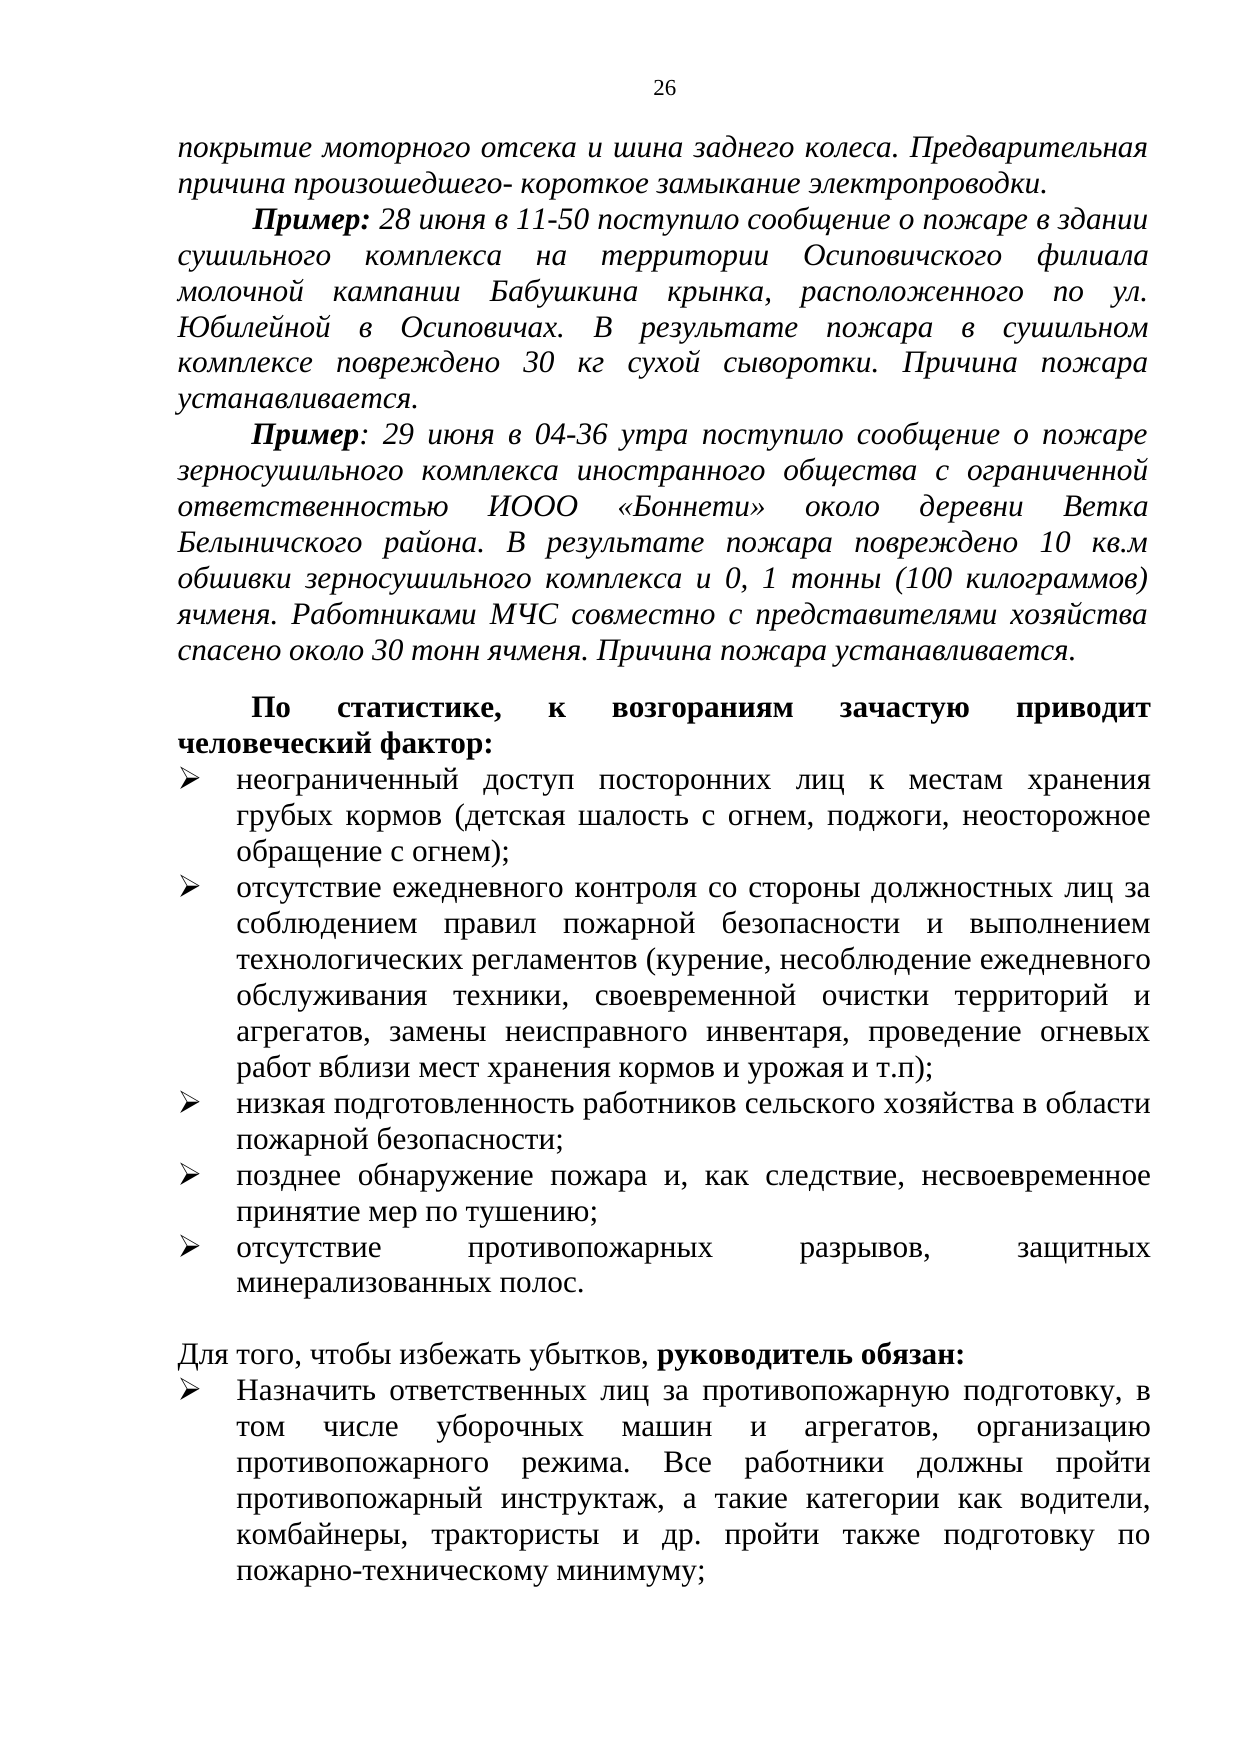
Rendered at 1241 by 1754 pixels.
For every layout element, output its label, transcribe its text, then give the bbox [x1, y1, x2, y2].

list позднее обнаружение пожара и, как следствие, несвоевременное принятие мер по тушению; [177, 1156, 1152, 1228]
list Назначить ответственных лиц за противопожарную подготовку, в том числе уборочных машин и агрегатов, организацию противопожарного режима. Все работники должны пройти противопожарный инструктаж, а такие категории как водители, комбайнеры, трактористы и др. пройти также подготовку по пожарно-техническому минимуму; [177, 1372, 1152, 1587]
list низкая подготовленность работников сельского хозяйства в области пожарной безопасности; [177, 1084, 1152, 1156]
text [177, 128, 1152, 200]
list отсутствие ежедневного контроля со стороны должностных лиц за соблюдением правил пожарной безопасности и выполнением технологических регламентов (курение, несоблюдение ежедневного обслуживания техники, своевременной очистки территорий и агрегатов, замены неисправного инвентаря, проведение огневых работ вблизи мест хранения кормов и урожая и т.п); [177, 868, 1152, 1084]
list неограниченный доступ посторонних лиц к местам хранения грубых кормов (детская шалость с огнем, поджоги, неосторожное обращение с огнем); [177, 761, 1152, 868]
text Пример: 28 июня в 11-50 поступило сообщение о пожаре в здании сушильного комплекса на территории Осиповичского филиала молочной кампании Бабушкина крынка, расположенного по ул. Юбилейной в Осиповичах. В результате пожара в сушильном комплексе повреждено 30 кг сухой сыворотки. Причина пожара устанавливается. [177, 200, 1152, 416]
list отсутствие противопожарных разрывов, защитных минерализованных полос. [177, 1228, 1152, 1300]
text Пример: 29 июня в 04-36 утра поступило сообщение о пожаре зерносушильного комплекса иностранного общества с ограниченной ответственностью ИООО «Боннети» около деревни Ветка Белыничского района. В результате пожара повреждено 10 кв.м обшивки зерносушильного комплекса и 0, 1 тонны (100 килограммов) ячменя. Работниками МЧС совместно с представителями хозяйства спасено около 30 тонн ячменя. Причина пожара устанавливается. [177, 416, 1152, 667]
text По статистике, к возгораниям зачастую приводит человеческий фактор: [177, 689, 1152, 761]
text Для того, чтобы избежать убытков, руководитель обязан: [177, 1336, 1152, 1372]
